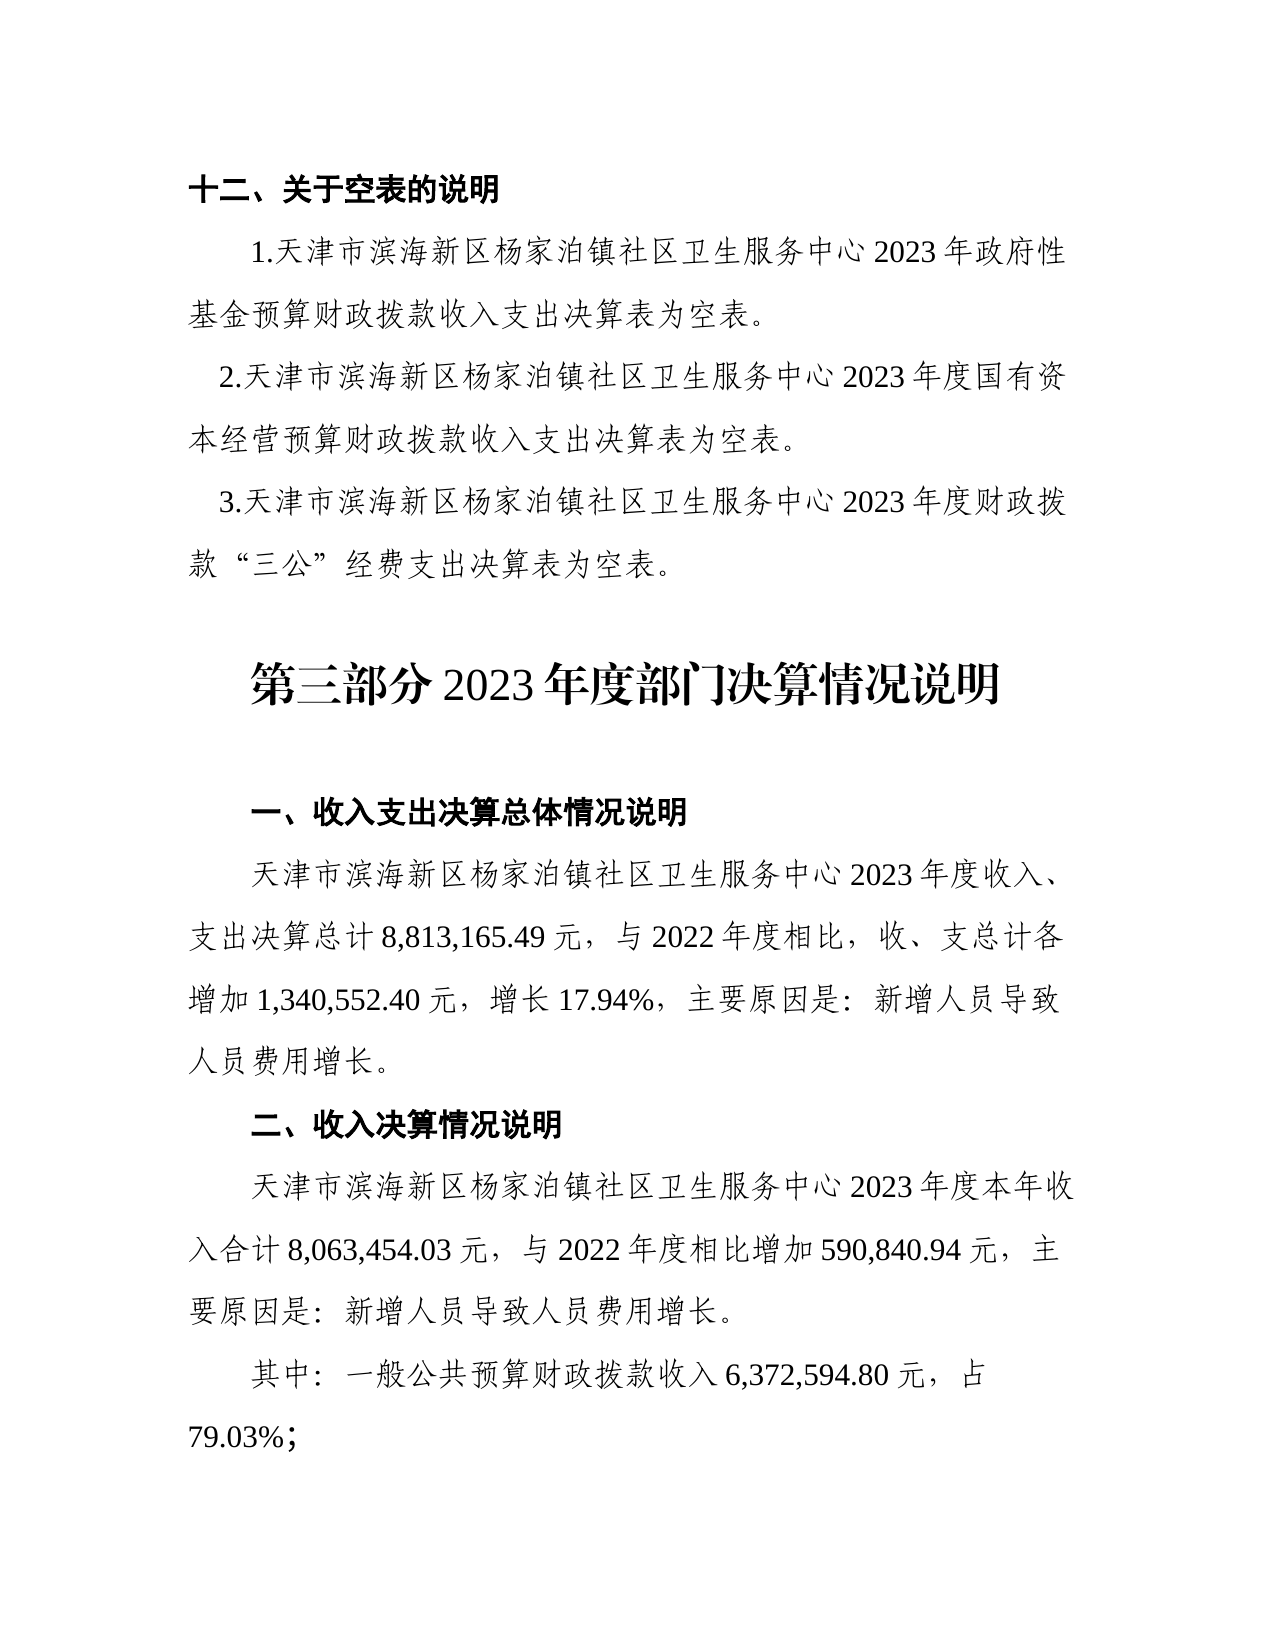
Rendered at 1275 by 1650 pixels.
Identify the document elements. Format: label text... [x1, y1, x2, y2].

text 1.天津市滨海新区杨家泊镇社区卫生服务中心2023年政府性基金预算财政拨款收入支出决算表为空表。 2.天津市滨海新区杨家泊镇社区卫生服务中心2023年度国有资本经营预算财政拨款收入支出决算表为空表。 3.天津市滨海新区杨家泊镇社区卫生服务中心2023年度财政拨款“三公”经费支出决算表为空表。 [187, 212, 1087, 587]
text 其中：一般公共预算财政拨款收入6,372,594.80元，占79.03%； [187, 1335, 1087, 1460]
text 十二、关于空表的说明 [187, 150, 1087, 212]
text 一、收入支出决算总体情况说明 [187, 773, 1087, 835]
text 天津市滨海新区杨家泊镇社区卫生服务中心2023年度本年收入合计8,063,454.03元，与2022年度相比增加590,840.94元，主要原因是：新增人员导致人员费用增长。 [187, 1148, 1087, 1335]
text 第三部分2023年度部门决算情况说明 [187, 650, 1087, 712]
text 二、收入决算情况说明 [187, 1085, 1087, 1148]
text 天津市滨海新区杨家泊镇社区卫生服务中心2023年度收入、支出决算总计8,813,165.49元，与2022年度相比，收、支总计各增加1,340,552.40元，增长17.94%，主要原因是：新增人员导致人员费用增长。 [187, 835, 1087, 1085]
